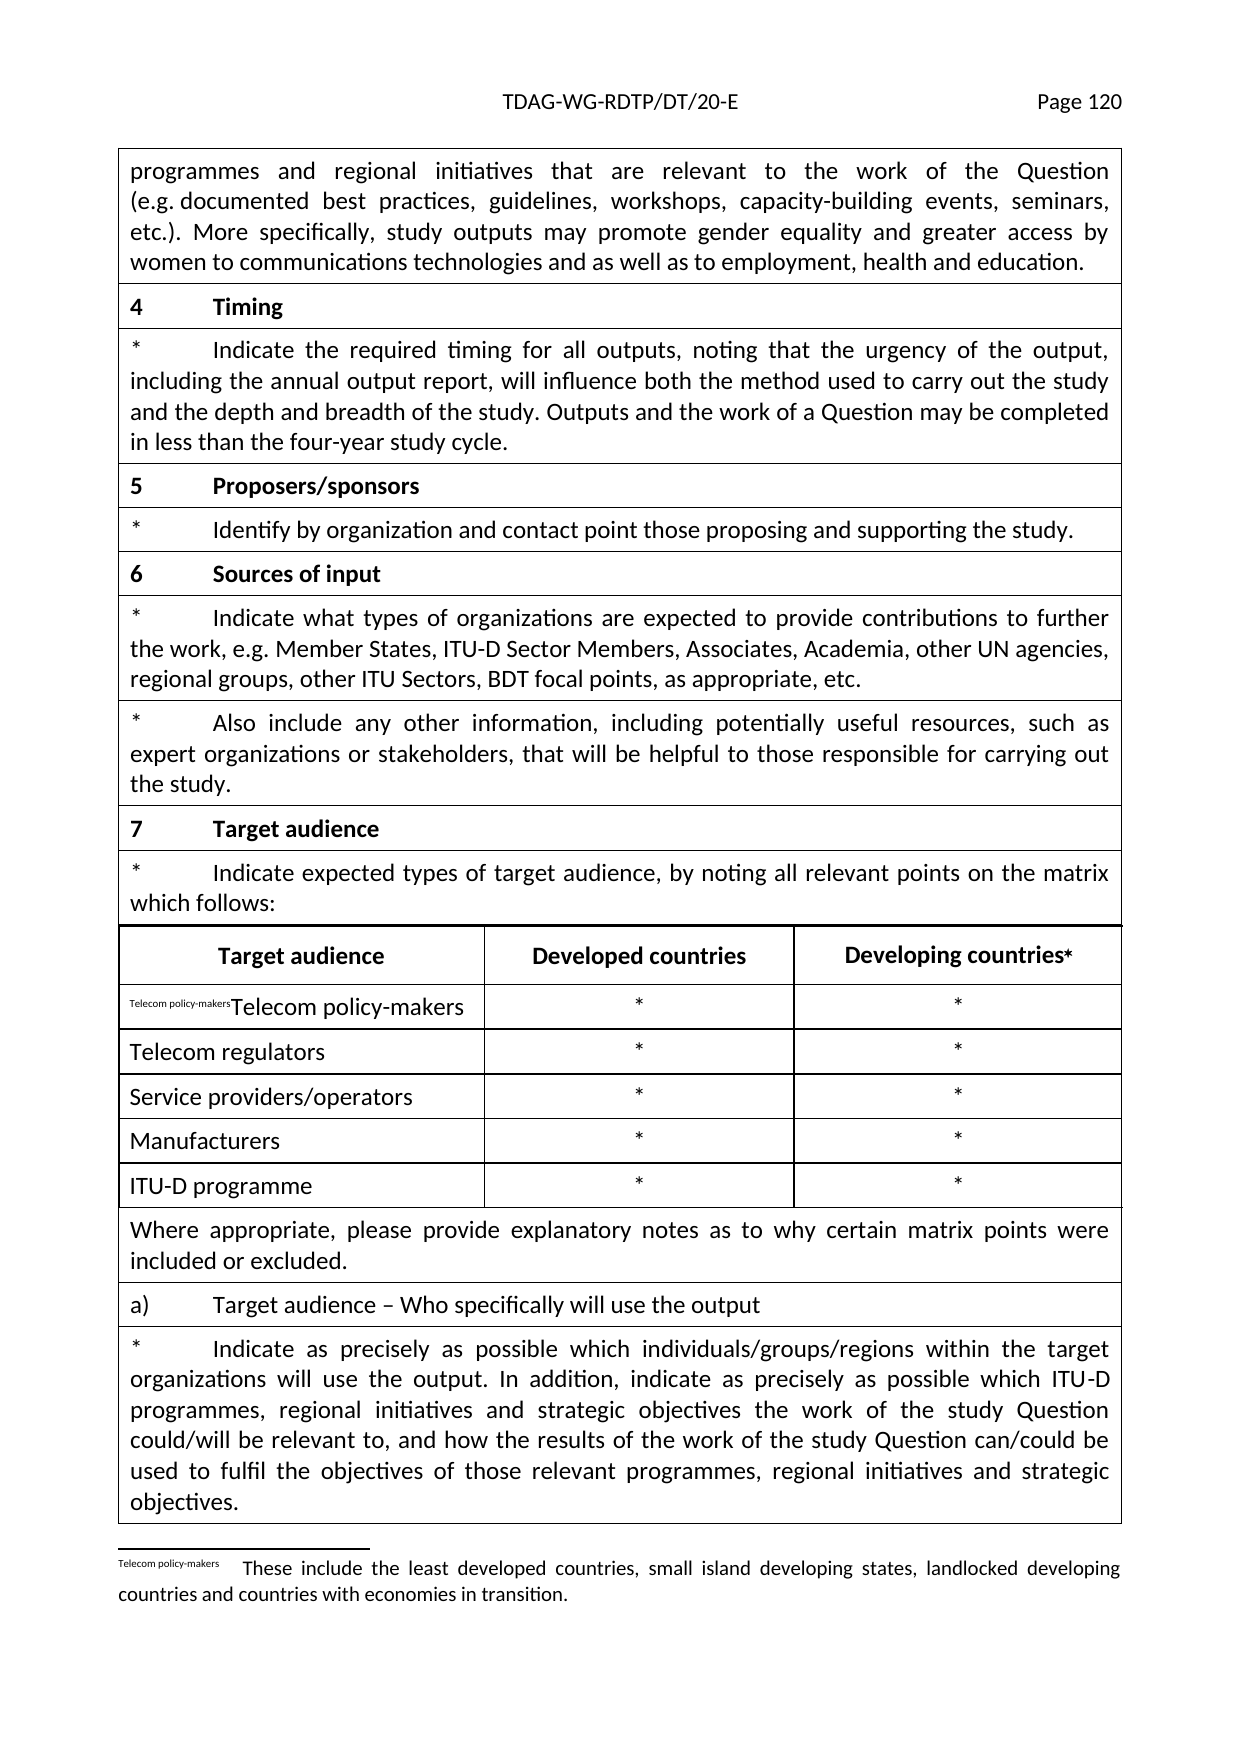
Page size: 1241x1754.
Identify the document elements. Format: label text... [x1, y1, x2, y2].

table_cell a) Target audience – Who specifically will use the output [119, 1283, 1121, 1326]
table_cell Where appropriate, please provide explanatory notes as to why certain matrix points were included or excluded. [795, 1119, 1121, 1162]
table_cell 5 Proposers/sponsors [119, 464, 1121, 507]
table_cell Where appropriate, please provide explanatory notes as to why certain matrix points were included or excluded. [120, 1075, 484, 1118]
table_cell * Indicate what types of organizations are expected to provide contributions to further the work, e.g. Member States, ITU-D Sector Members, Associates, Academia, other UN agencies, regional groups, other ITU Sectors, BDT focal points, as appropriate, etc. [119, 596, 1121, 700]
table_cell Where appropriate, please provide explanatory notes as to why certain matrix points were included or excluded. [120, 1119, 484, 1162]
table_cell 7 Target audience [119, 806, 1121, 849]
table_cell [119, 149, 1121, 283]
table_cell Where appropriate, please provide explanatory notes as to why certain matrix points were included or excluded. [795, 1164, 1121, 1207]
table_cell Where appropriate, please provide explanatory notes as to why certain matrix points were included or excluded. [119, 1208, 1121, 1282]
table_cell Where appropriate, please provide explanatory notes as to why certain matrix points were included or excluded. [120, 927, 484, 984]
table_cell Where appropriate, please provide explanatory notes as to why certain matrix points were included or excluded. [120, 985, 484, 1028]
table_cell Where appropriate, please provide explanatory notes as to why certain matrix points were included or excluded. [120, 1164, 484, 1207]
table_cell Where appropriate, please provide explanatory notes as to why certain matrix points were included or excluded. [485, 927, 793, 984]
table_cell * Indicate as precisely as possible which individuals/groups/regions within the target organizations will use the output. In addition, indicate as precisely as possible which ITU-D programmes, regional initiatives and strategic objectives the work of the study Question could/will be relevant to, and how the results of the work of the study Question can/could be used to fulfil the objectives of those relevant programmes, regional initiatives and strategic objectives. [119, 1327, 1121, 1522]
table_cell Where appropriate, please provide explanatory notes as to why certain matrix points were included or excluded. [485, 1030, 793, 1073]
table_cell 4 Timing [119, 284, 1121, 327]
table_cell Where appropriate, please provide explanatory notes as to why certain matrix points were included or excluded. [120, 1030, 484, 1073]
table_cell Where appropriate, please provide explanatory notes as to why certain matrix points were included or excluded. [485, 1164, 793, 1207]
table_cell Where appropriate, please provide explanatory notes as to why certain matrix points were included or excluded. [795, 1075, 1121, 1118]
table_cell * Indicate expected types of target audience, by noting all relevant points on the matrix which follows: [119, 851, 1121, 924]
table_cell Where appropriate, please provide explanatory notes as to why certain matrix points were included or excluded. [485, 1119, 793, 1162]
table_cell 6 Sources of input [119, 552, 1121, 595]
table_cell * Identify by organization and contact point those proposing and supporting the study. [119, 508, 1121, 551]
table_cell Where appropriate, please provide explanatory notes as to why certain matrix points were included or excluded. [485, 1075, 793, 1118]
table_cell * Also include any other information, including potentially useful resources, such as expert organizations or stakeholders, that will be helpful to those responsible for carrying out the study. [119, 701, 1121, 805]
table_cell Where appropriate, please provide explanatory notes as to why certain matrix points were included or excluded. [795, 985, 1121, 1028]
table_cell Where appropriate, please provide explanatory notes as to why certain matrix points were included or excluded. [485, 985, 793, 1028]
table_cell Where appropriate, please provide explanatory notes as to why certain matrix points were included or excluded. [795, 927, 1121, 984]
table_cell Where appropriate, please provide explanatory notes as to why certain matrix points were included or excluded. [795, 1030, 1121, 1073]
table_cell * Indicate the required timing for all outputs, noting that the urgency of the output, including the annual output report, will influence both the method used to carry out the study and the depth and breadth of the study. Outputs and the work of a Question may be completed in less than the four-year study cycle. [119, 329, 1121, 463]
